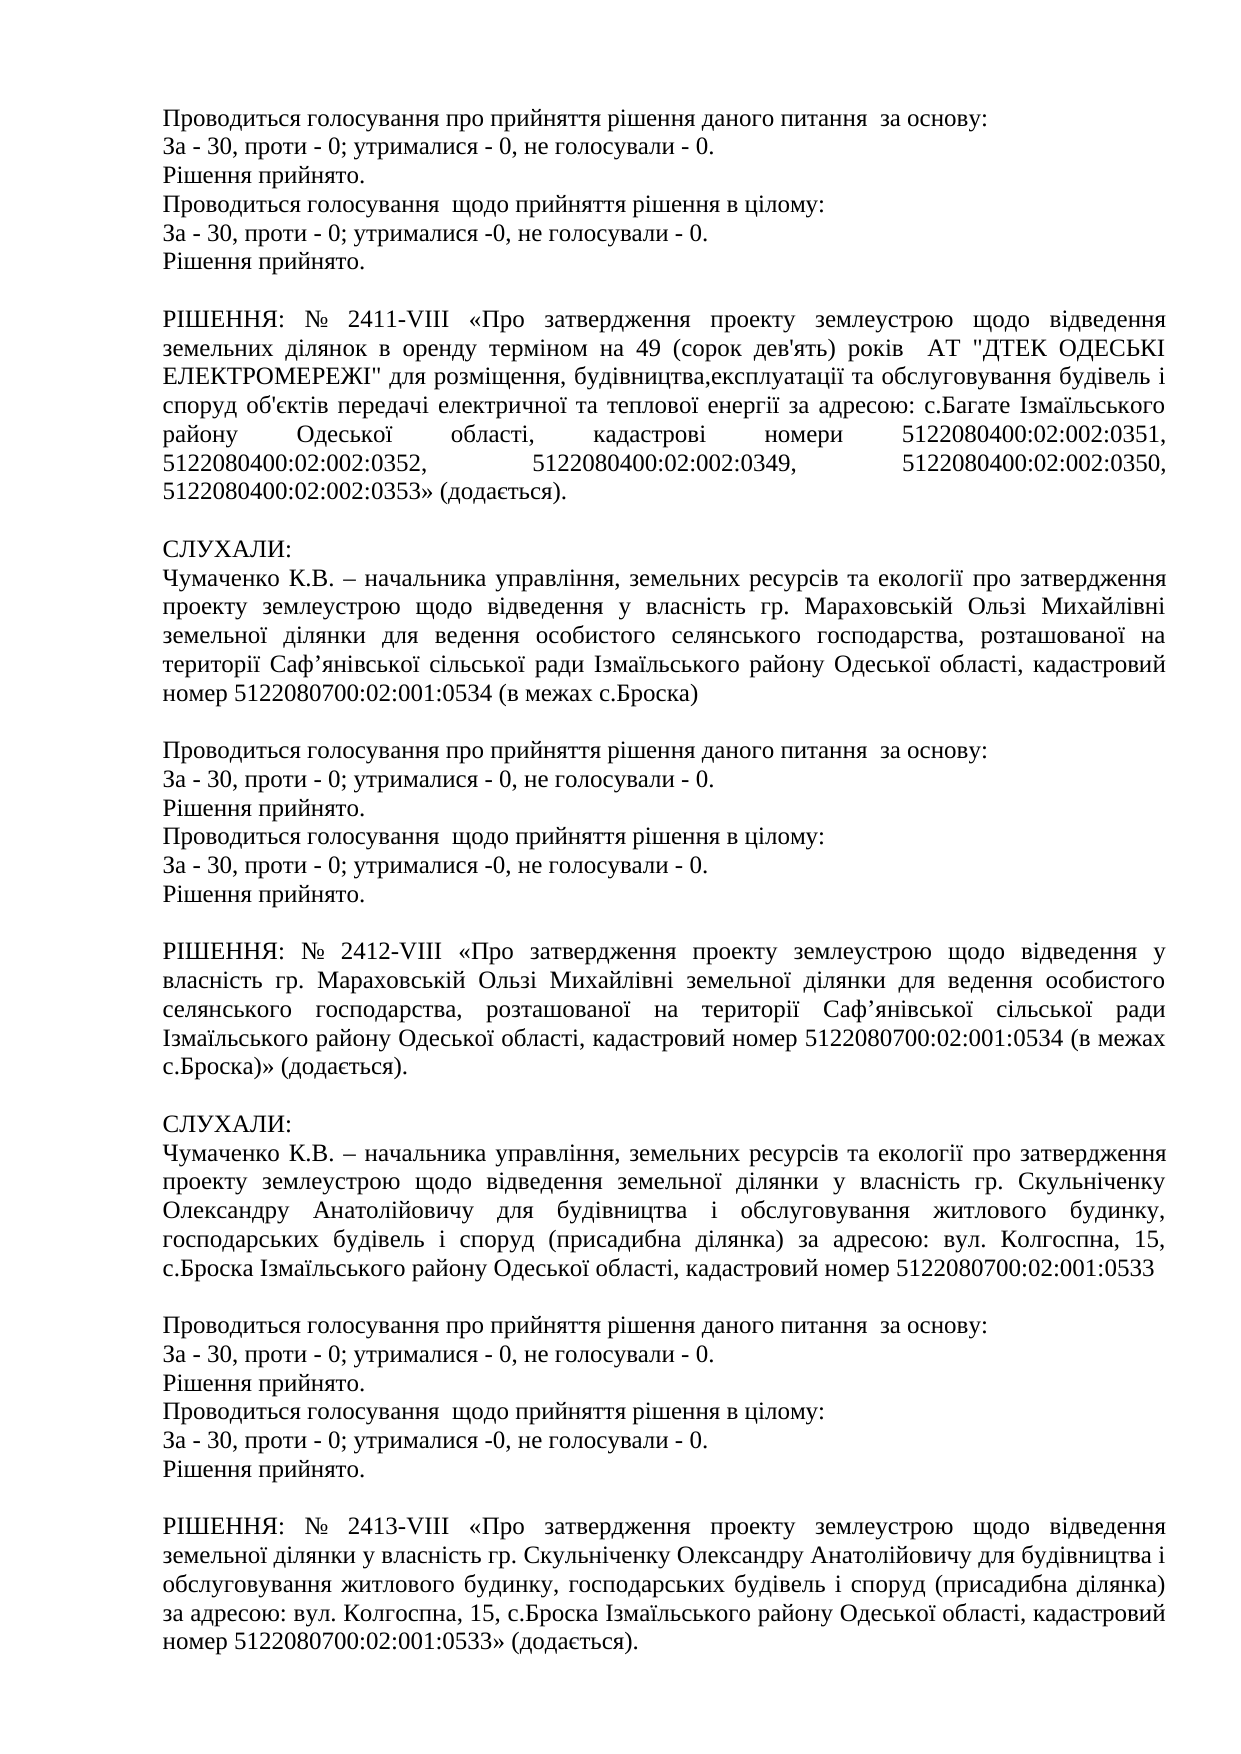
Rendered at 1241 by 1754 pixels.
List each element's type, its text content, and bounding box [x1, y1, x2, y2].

text Проводиться голосування про прийняття рішення даного питання за основу: [162, 735, 1167, 764]
text Рішення прийнято. [162, 160, 1167, 189]
text Проводиться голосування щодо прийняття рішення в цілому: [162, 189, 1167, 218]
text Чумаченко К.В. – начальника управління, земельних ресурсів та екології про затвердження проекту землеустрою щодо відведення земельної ділянки у власність гр. Скульніченку Олександру Анатолійовичу для будівництва і обслуговування житлового будинку, господарських будівель і споруд (присадибна ділянка) за адресою: вул. Колгоспна, 15, с.Броска Ізмаїльського району Одеської області, кадастровий номер 5122080700:02:001:0533 [162, 1138, 1167, 1281]
text РІШЕННЯ: № 2413-VIII «Про затвердження проекту землеустрою щодо відведення земельної ділянки у власність гр. Скульніченку Олександру Анатолійовичу для будівництва і обслуговування житлового будинку, господарських будівель і споруд (присадибна ділянка) за адресою: вул. Колгоспна, 15, с.Броска Ізмаїльського району Одеської області, кадастровий номер 5122080700:02:001:0533» (додається). [162, 1511, 1167, 1655]
text За - 30, проти - 0; утрималися -0, не голосували - 0. [162, 850, 1167, 879]
text РІШЕННЯ: № 2411-VIII «Про затвердження проекту землеустрою щодо відведення земельних ділянок в оренду терміном на 49 (сорок дев'ять) років АТ "ДТЕК ОДЕСЬКІ ЕЛЕКТРОМЕРЕЖІ" для розміщення, будівництва,експлуатації та обслуговування будівель і споруд об'єктів передачі електричної та теплової енергії за адресою: с.Багате Ізмаїльського району Одеської області, кадастрові номери 5122080400:02:002:0351, 5122080400:02:002:0352, 5122080400:02:002:0349, 5122080400:02:002:0350, 5122080400:02:002:0353» (додається). [162, 304, 1167, 505]
text Рішення прийнято. [162, 1454, 1167, 1483]
text Рішення прийнято. [162, 793, 1167, 821]
text Чумаченко К.В. – начальника управління, земельних ресурсів та екології про затвердження проекту землеустрою щодо відведення у власність гр. Мараховській Ользі Михайлівні земельної ділянки для ведення особистого селянського господарства, розташованої на території Саф’янівської сільської ради Ізмаїльського району Одеської області, кадастровий номер 5122080700:02:001:0534 (в межах с.Броска) [162, 563, 1167, 706]
text Рішення прийнято. [162, 246, 1167, 275]
text Рішення прийнято. [162, 1368, 1167, 1396]
text СЛУХАЛИ: [162, 534, 1167, 563]
text Проводиться голосування про прийняття рішення даного питання за основу: [162, 103, 1167, 131]
text РІШЕННЯ: № 2412-VIII «Про затвердження проекту землеустрою щодо відведення у власність гр. Мараховській Ользі Михайлівні земельної ділянки для ведення особистого селянського господарства, розташованої на території Саф’янівської сільської ради Ізмаїльського району Одеської області, кадастровий номер 5122080700:02:001:0534 (в межах с.Броска)» (додається). [162, 936, 1167, 1080]
text СЛУХАЛИ: [162, 1109, 1167, 1138]
text Рішення прийнято. [162, 879, 1167, 908]
text Проводиться голосування щодо прийняття рішення в цілому: [162, 821, 1167, 850]
text Проводиться голосування щодо прийняття рішення в цілому: [162, 1396, 1167, 1425]
text За - 30, проти - 0; утрималися -0, не голосували - 0. [162, 218, 1167, 246]
text За - 30, проти - 0; утрималися -0, не голосували - 0. [162, 1425, 1167, 1454]
text Проводиться голосування про прийняття рішення даного питання за основу: [162, 1310, 1167, 1339]
text За - 30, проти - 0; утрималися - 0, не голосували - 0. [162, 764, 1167, 793]
text За - 30, проти - 0; утрималися - 0, не голосували - 0. [162, 1339, 1167, 1368]
text За - 30, проти - 0; утрималися - 0, не голосували - 0. [162, 131, 1167, 160]
